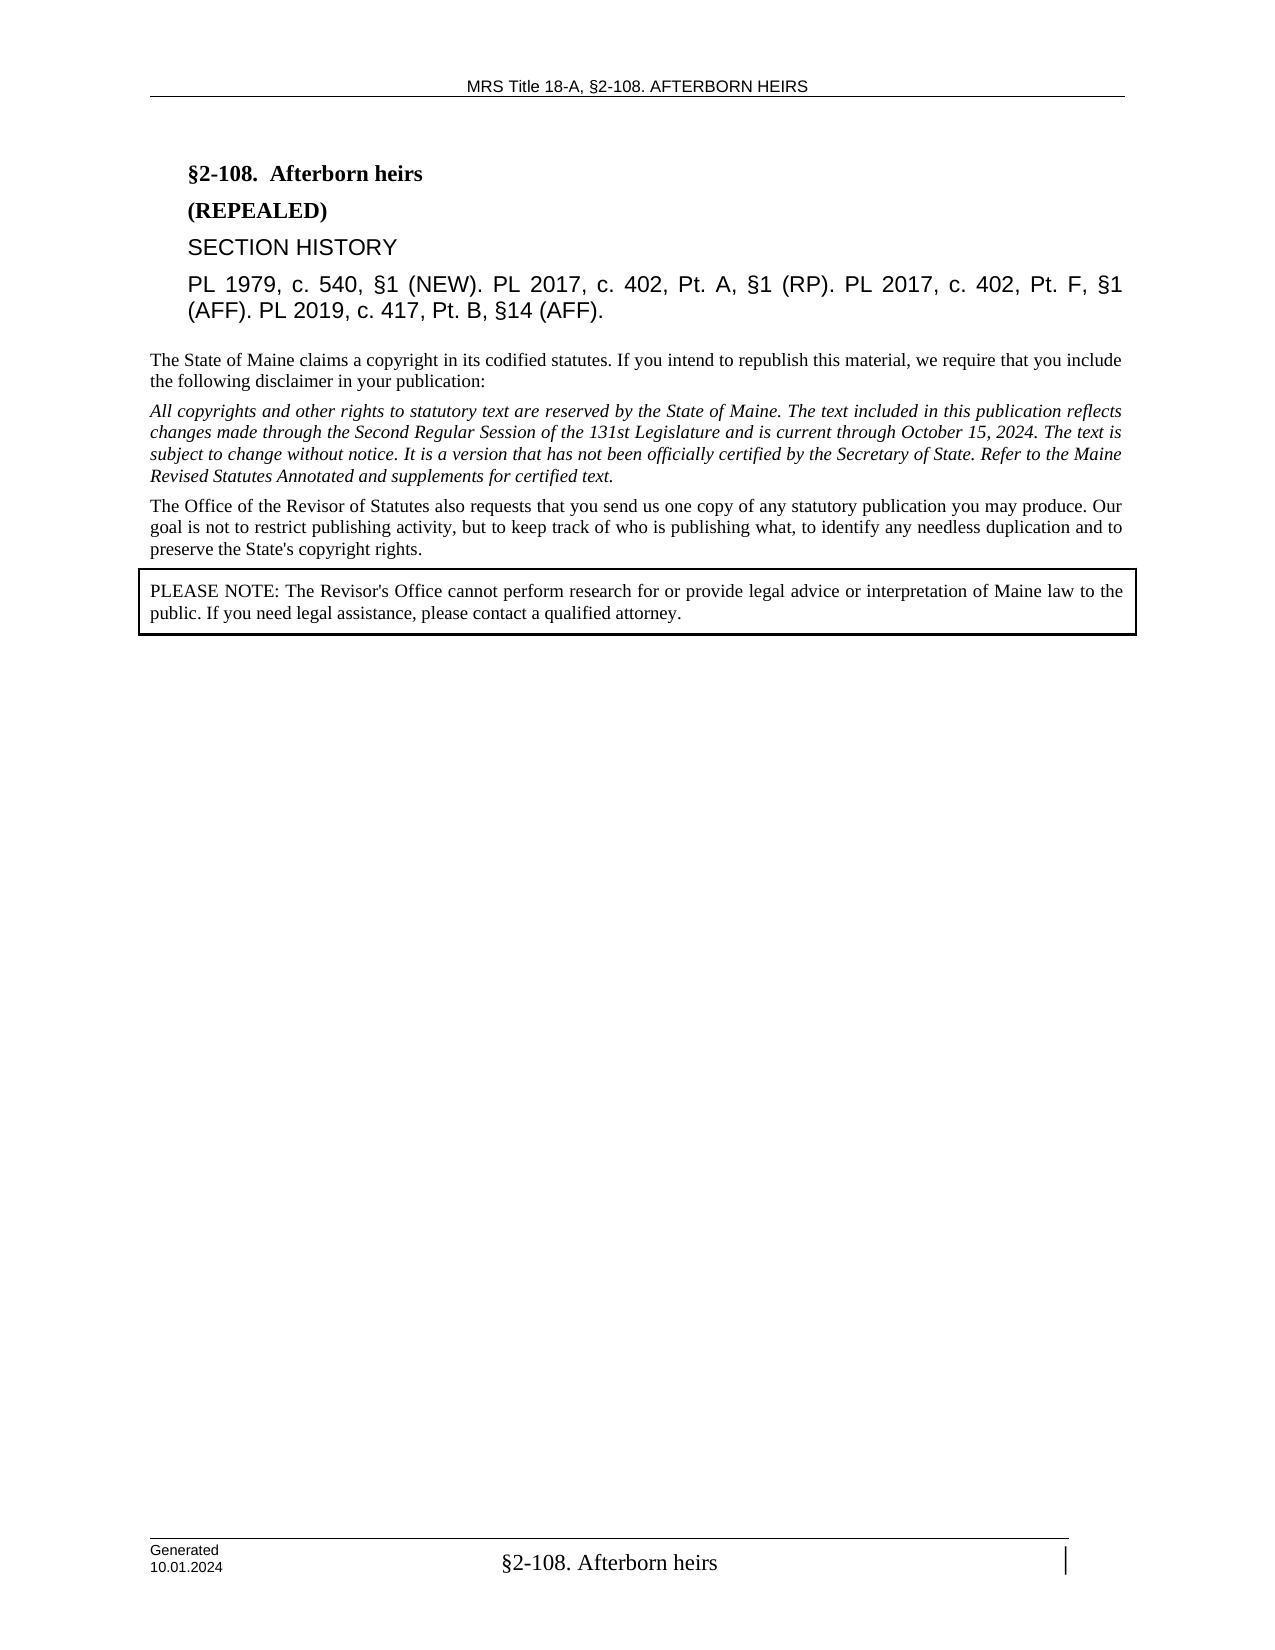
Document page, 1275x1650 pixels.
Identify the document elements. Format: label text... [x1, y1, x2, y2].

text PLEASE NOTE: The Revisor's Office cannot perform research for or provide legal advice or interpretation of Maine law to the public. If you need legal assistance, please contact a qualified attorney. [140, 570, 1135, 633]
text The Office of the Revisor of Statutes also requests that you send us one copy of any statutory publication you may produce. Our goal is not to restrict publishing activity, but to keep track of who is publishing what, to identify any needless duplication and to preserve the State's copyright rights. [150, 494, 1125, 559]
text PL 1979, c. 540, §1 (NEW). PL 2017, c. 402, Pt. A, §1 (RP). PL 2017, c. 402, Pt. F, §1 (AFF). PL 2019, c. 417, Pt. B, §14 (AFF). [187, 271, 1125, 323]
text All copyrights and other rights to statutory text are reserved by the State of Maine. The text included in this publication reflects changes made through the Second Regular Session of the 131st Legislature and is current through October 15, 2024 . The text is subject to change without notice. It is a version that has not been officially certified by the Secretary of State. Refer to the Maine Revised Statutes Annotated and supplements for certified text. [150, 400, 1125, 486]
text SECTION HISTORY [187, 234, 1125, 260]
text The State of Maine claims a copyright in its codified statutes. If you intend to republish this material, we require that you include the following disclaimer in your publication: [150, 348, 1125, 392]
text (REPEALED) [187, 197, 1125, 223]
text §2-108. Afterborn heirs [187, 160, 1125, 187]
